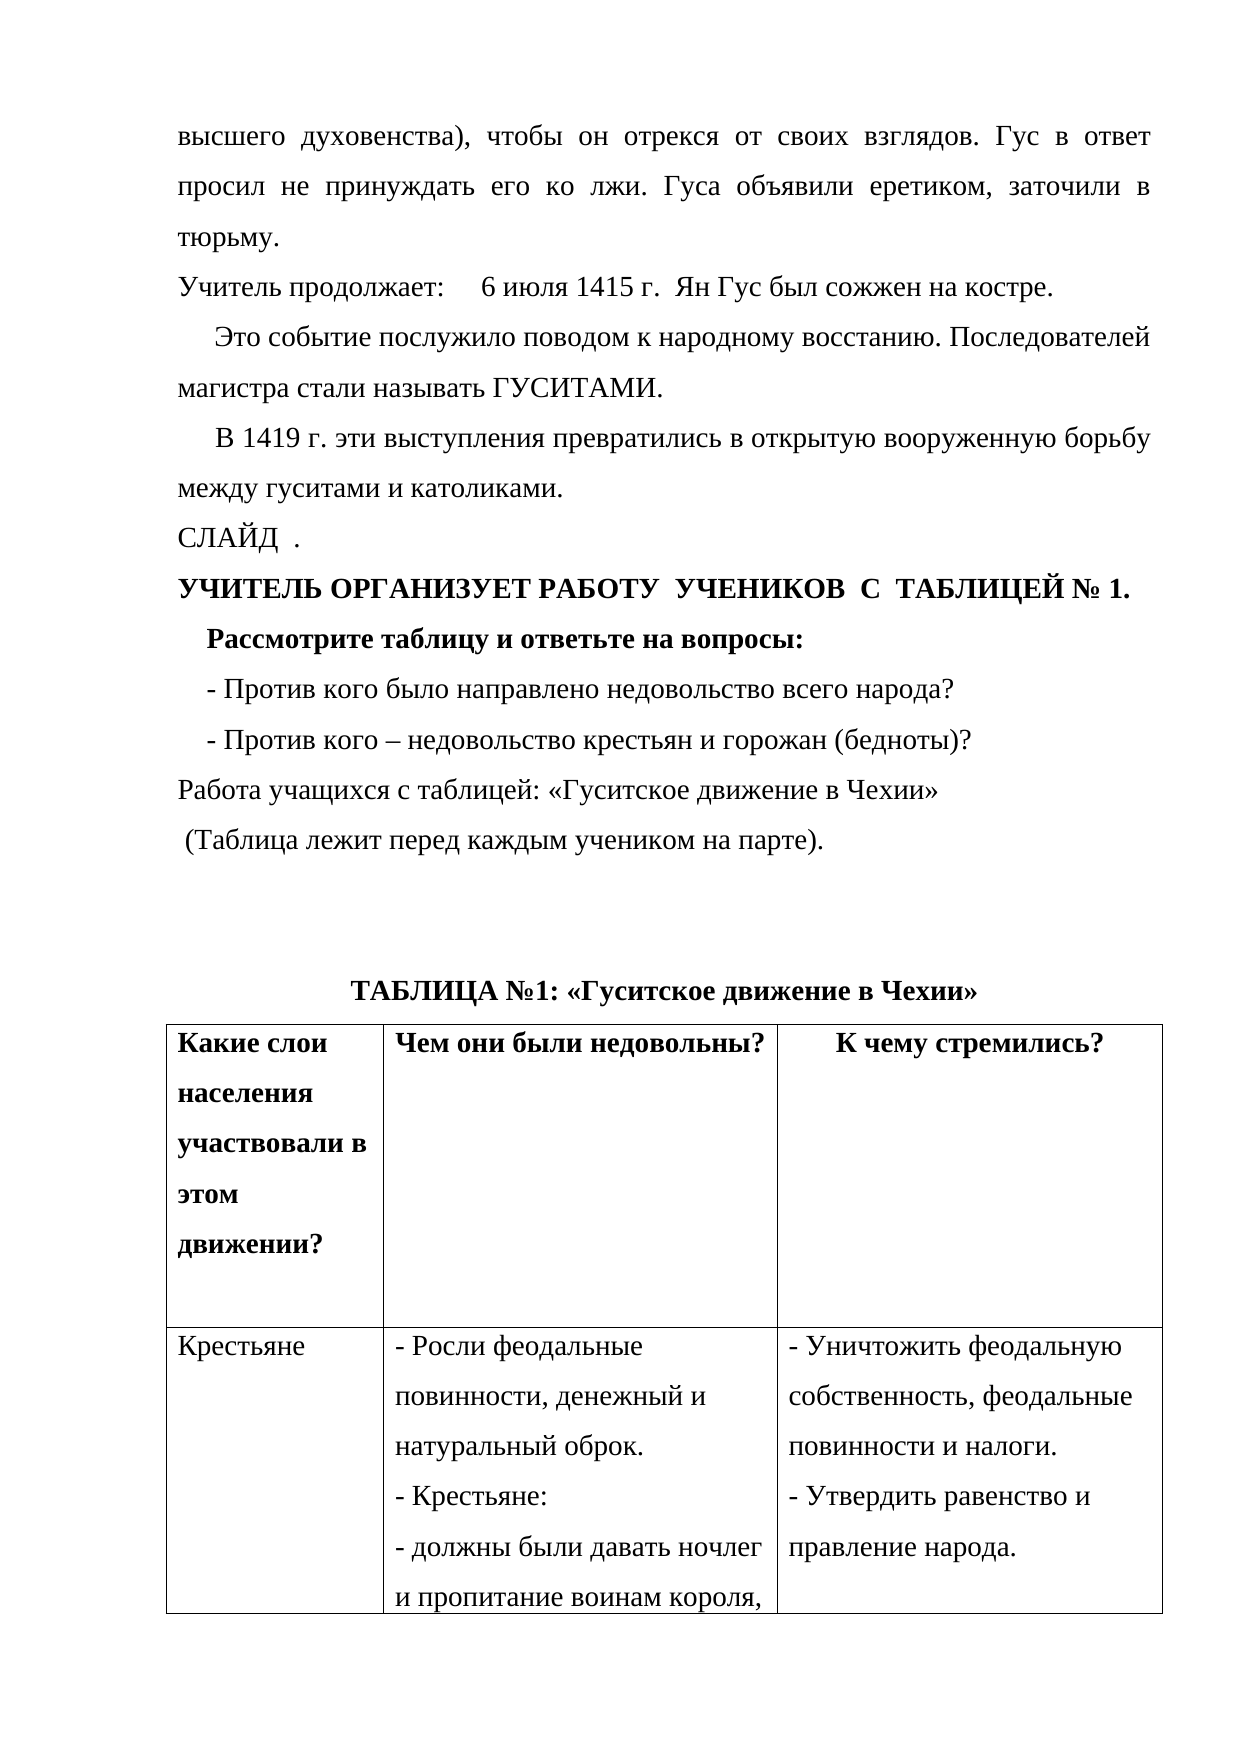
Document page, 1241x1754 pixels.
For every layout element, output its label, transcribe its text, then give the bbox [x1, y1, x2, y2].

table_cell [384, 1328, 777, 1613]
text Это событие послужило поводом к народному восстанию. Последователей магистра стали называть ГУСИТАМИ. [177, 319, 1152, 403]
text СЛАЙД . [177, 521, 1152, 554]
table_header К чему стремились? [778, 1025, 1162, 1327]
text Рассмотрите таблицу и ответьте на вопросы: [177, 621, 1152, 655]
text УЧИТЕЛЬ ОРГАНИЗУЕТ РАБОТУ УЧЕНИКОВ С ТАБЛИЦЕЙ № 1. [177, 571, 1152, 604]
text (Таблица лежит перед каждым учеником на парте). [177, 822, 1152, 856]
text Учитель продолжает: 6 июля . Ян Гус был сожжен на костре. [177, 269, 1152, 303]
text Работа учащихся с таблицей: «Гуситское движение в Чехии» [177, 772, 1152, 806]
table_header Чем они были недовольны? [384, 1025, 777, 1327]
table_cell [778, 1328, 1162, 1613]
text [177, 118, 1152, 252]
text - Против кого – недовольство крестьян и горожан (бедноты)? [177, 722, 1152, 755]
text В . эти выступления превратились в открытую вооруженную борьбу между гуситами и католиками. [177, 420, 1152, 504]
text - Против кого было направлено недовольство всего народа? [177, 672, 1152, 705]
text ТАБЛИЦА №1: «Гуситское движение в Чехии» [177, 973, 1152, 1007]
table_cell Крестьяне [167, 1328, 383, 1613]
table_header Какие слои населения участвовали в этом движении? [167, 1025, 383, 1327]
